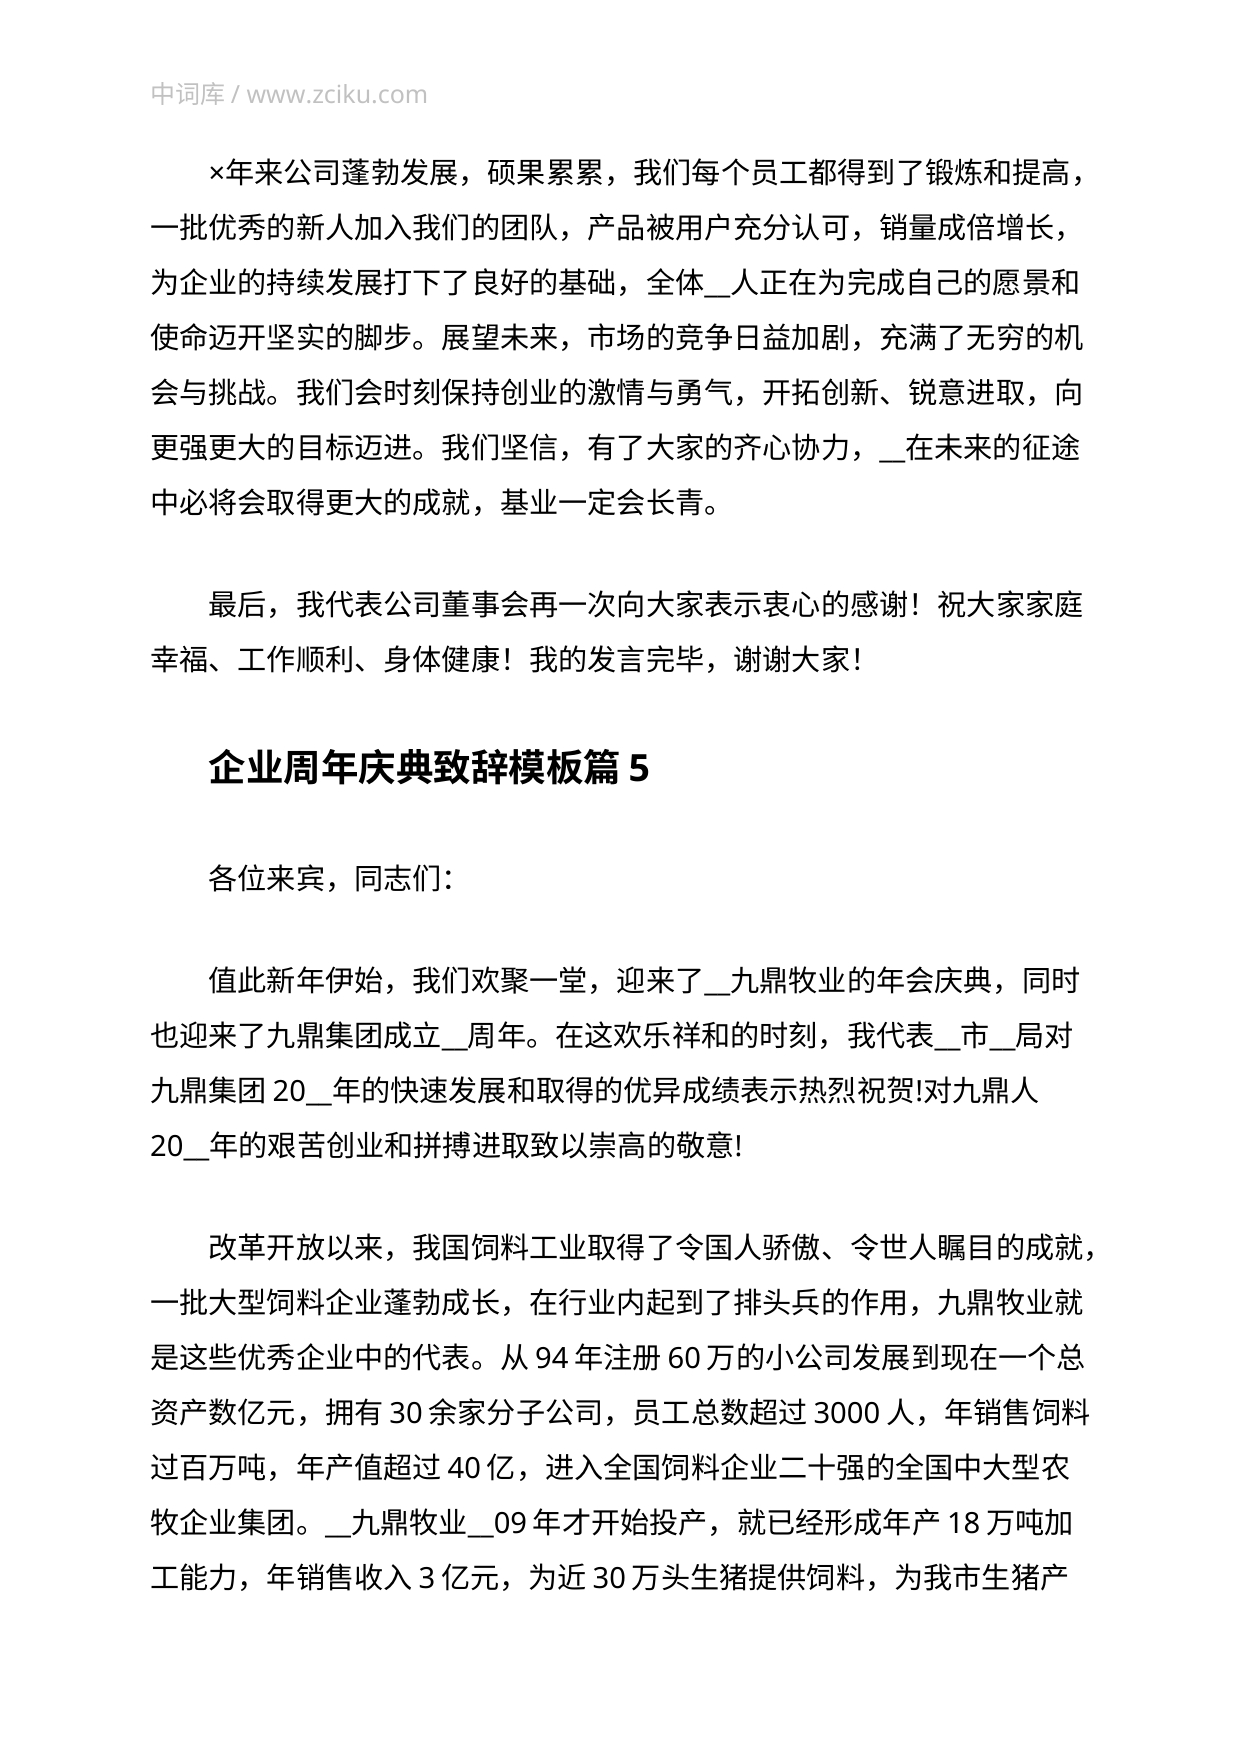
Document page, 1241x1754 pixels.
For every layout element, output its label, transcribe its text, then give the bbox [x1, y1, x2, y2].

text 企业周年庆典致辞模板篇5 [150, 738, 1090, 793]
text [150, 1224, 1090, 1597]
text 最后，我代表公司董事会再一次向大家表示衷心的感谢！祝大家家庭幸福、工作顺利、身体健康！我的发言完毕，谢谢大家！ [150, 581, 1090, 679]
text ×年来公司蓬勃发展，硕果累累，我们每个员工都得到了锻炼和提高，一批优秀的新人加入我们的团队，产品被用户充分认可，销量成倍增长，为企业的持续发展打下了良好的基础，全体__人正在为完成自己的愿景和使命迈开坚实的脚步。展望未来，市场的竞争日益加剧，充满了无穷的机会与挑战。我们会时刻保持创业的激情与勇气，开拓创新、锐意进取，向更强更大的目标迈进。我们坚信，有了大家的齐心协力，__在未来的征途中必将会取得更大的成就，基业一定会长青。 [150, 150, 1090, 522]
text 各位来宾，同志们： [150, 856, 1090, 898]
text 值此新年伊始，我们欢聚一堂，迎来了__九鼎牧业的年会庆典，同时也迎来了九鼎集团成立__周年。在这欢乐祥和的时刻，我代表__市__局对九鼎集团20__年的快速发展和取得的优异成绩表示热烈祝贺!对九鼎人20__年的艰苦创业和拼搏进取致以崇高的敬意! [150, 957, 1090, 1165]
